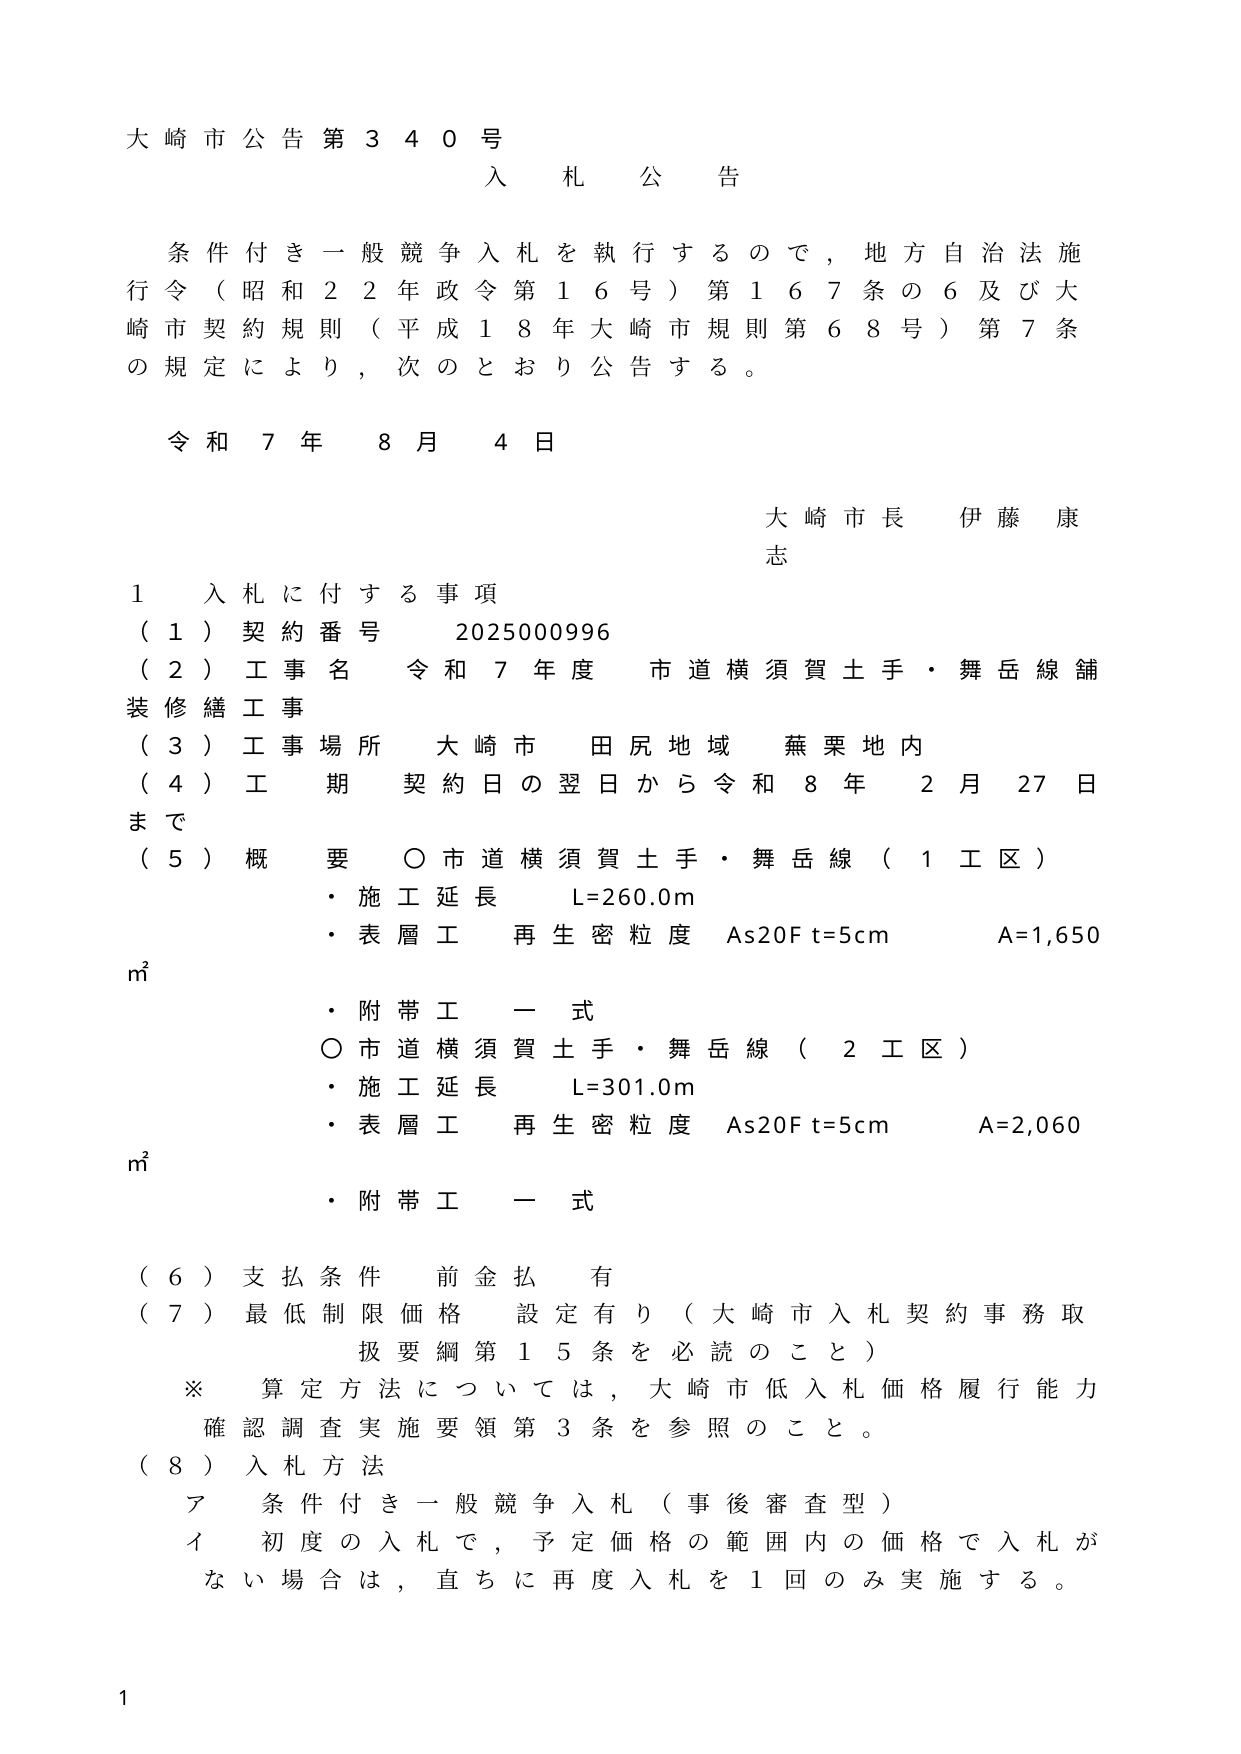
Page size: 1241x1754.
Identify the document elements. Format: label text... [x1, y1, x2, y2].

text （８）入札方法 [126, 1446, 1114, 1484]
text 条件付き一般競争入札を執行するので，地方自治法施行令（昭和２２年政令第１６号）第１６７条の６及び大崎市契約規則（平成１８年大崎市規則第６８号）第７条の規定により，次のとおり公告する。 [126, 232, 1114, 384]
text １ 入札に付する事項 [126, 574, 1114, 612]
text 入 札 公 告 [126, 157, 1114, 194]
text （３）工事場所 大崎市 田尻地域 蕪栗地内 [126, 725, 1114, 763]
text ・表層工 再生密粒度As20F t=5cm A=1,650㎡ [126, 915, 1114, 991]
text 〇市道横須賀土手・舞岳線（2工区） [126, 1029, 1114, 1067]
text ・表層工 再生密粒度As20F t=5cm A=2,060㎡ [126, 1104, 1114, 1180]
text ・附帯工 一 式 [126, 1180, 1114, 1218]
text （５）概要 〇市道横須賀土手・舞岳線（1工区） [126, 839, 1114, 877]
text （２）工事名 令和7年度 市道横須賀土手・舞岳線舗装修繕工事 [126, 649, 1114, 725]
text イ 初度の入札で，予定価格の範囲内の価格で入札がない場合は，直ちに再度入札を１回のみ実施する。 [167, 1522, 1114, 1597]
text （６）支払条件 前金払 有 [126, 1256, 1114, 1294]
text ・附帯工 一 式 [126, 991, 1114, 1029]
text 大崎市長 伊藤 康志 [749, 498, 1114, 574]
text 大崎市公告第３４０号 [126, 119, 1114, 157]
text ・施工延長 L=260.0m [126, 877, 1114, 915]
text ・施工延長 L=301.0m [126, 1067, 1114, 1104]
text ア 条件付き一般競争入札（事後審査型） [167, 1484, 1114, 1522]
text （７）最低制限価格 設定有り（大崎市入札契約事務取扱要綱第１５条を必読のこと） [126, 1294, 1114, 1370]
text （４）工期 契約日の翌日から令和8年 2月27日まで [126, 763, 1114, 839]
text （１）契約番号 2025000996 [126, 612, 1114, 649]
text 令和7年 8月 4日 [126, 422, 1114, 460]
text ※ 算定方法については，大崎市低入札価格履行能力確認調査実施要領第３条を参照のこと。 [167, 1370, 1114, 1446]
